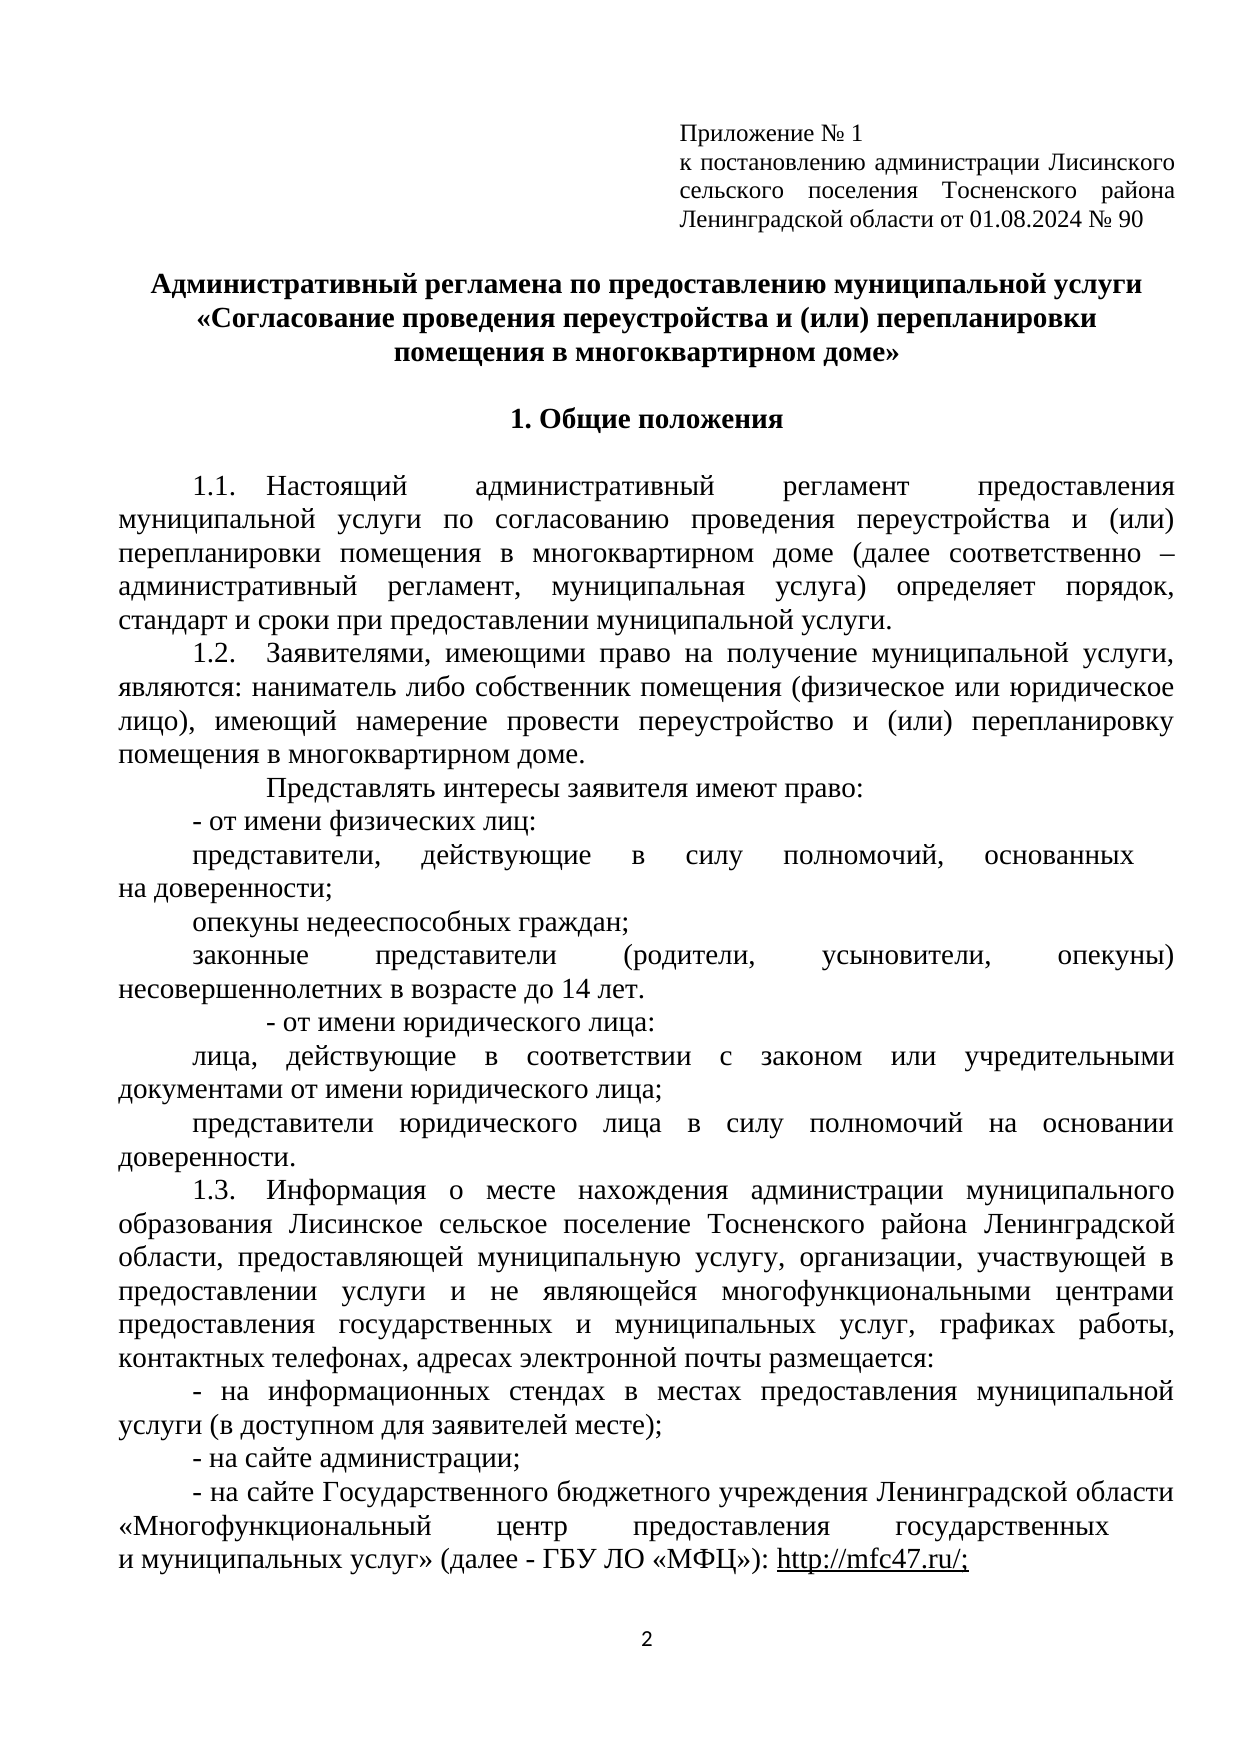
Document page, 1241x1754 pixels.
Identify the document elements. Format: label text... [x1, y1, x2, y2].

text 1. Общие положения [118, 401, 1175, 434]
text Приложение № 1 [679, 118, 1175, 147]
list Настоящий административный регламент предоставления муниципальной услуги по согласованию проведения переустройства и (или) перепланировки помещения в многоквартирном доме (далее соответственно – административный регламент, муниципальная услуга) определяет порядок, стандарт и сроки при предоставлении муниципальной услуги. [118, 468, 1175, 636]
text - на сайте Государственного бюджетного учреждения Ленинградской области «Многофункциональный центр предоставления государственных и муниципальных услуг» (далее - ГБУ ЛО «МФЦ»): http://mfc47.ru/; [118, 1474, 1175, 1575]
text к постановлению администрации Лисинского сельского поселения Тосненского района Ленинградской области от 01.08.2024 № 90 [679, 147, 1175, 233]
text Представлять интересы заявителя имеют право: [192, 770, 1175, 803]
text - от имени физических лиц: [118, 803, 1175, 837]
text опекуны недееспособных граждан; [118, 904, 1175, 937]
text представители, действующие в силу полномочий, основанных на доверенности; [118, 837, 1175, 904]
text Административный регламена по предоставлению муниципальной услуги «Согласование проведения переустройства и (или) перепланировки помещения в многоквартирном доме» [118, 267, 1175, 367]
text - на информационных стендах в местах предоставления муниципальной услуги (в доступном для заявителей месте); [118, 1373, 1175, 1441]
text - на сайте администрации; [118, 1441, 1175, 1474]
text лица, действующие в соответствии с законом или учредительными документами от имени юридического лица; [118, 1038, 1175, 1105]
text законные представители (родители, усыновители, опекуны) несовершеннолетних в возрасте до 14 лет. [118, 937, 1175, 1004]
text - от имени юридического лица: [192, 1004, 1175, 1038]
list Информация о месте нахождения администрации муниципального образования Лисинское сельское поселение Тосненского района Ленинградской области, предоставляющей муниципальную услугу, организации, участвующей в предоставлении услуги и не являющейся многофункциональными центрами предоставления государственных и муниципальных услуг, графиках работы, контактных телефонах, адресах электронной почты размещается: [118, 1172, 1175, 1373]
list Заявителями, имеющими право на получение муниципальной услуги, являются: наниматель либо собственник помещения (физическое или юридическое лицо), имеющий намерение провести переустройство и (или) перепланировку помещения в многоквартирном доме. [118, 636, 1175, 770]
text представители юридического лица в силу полномочий на основании доверенности. [118, 1105, 1175, 1172]
